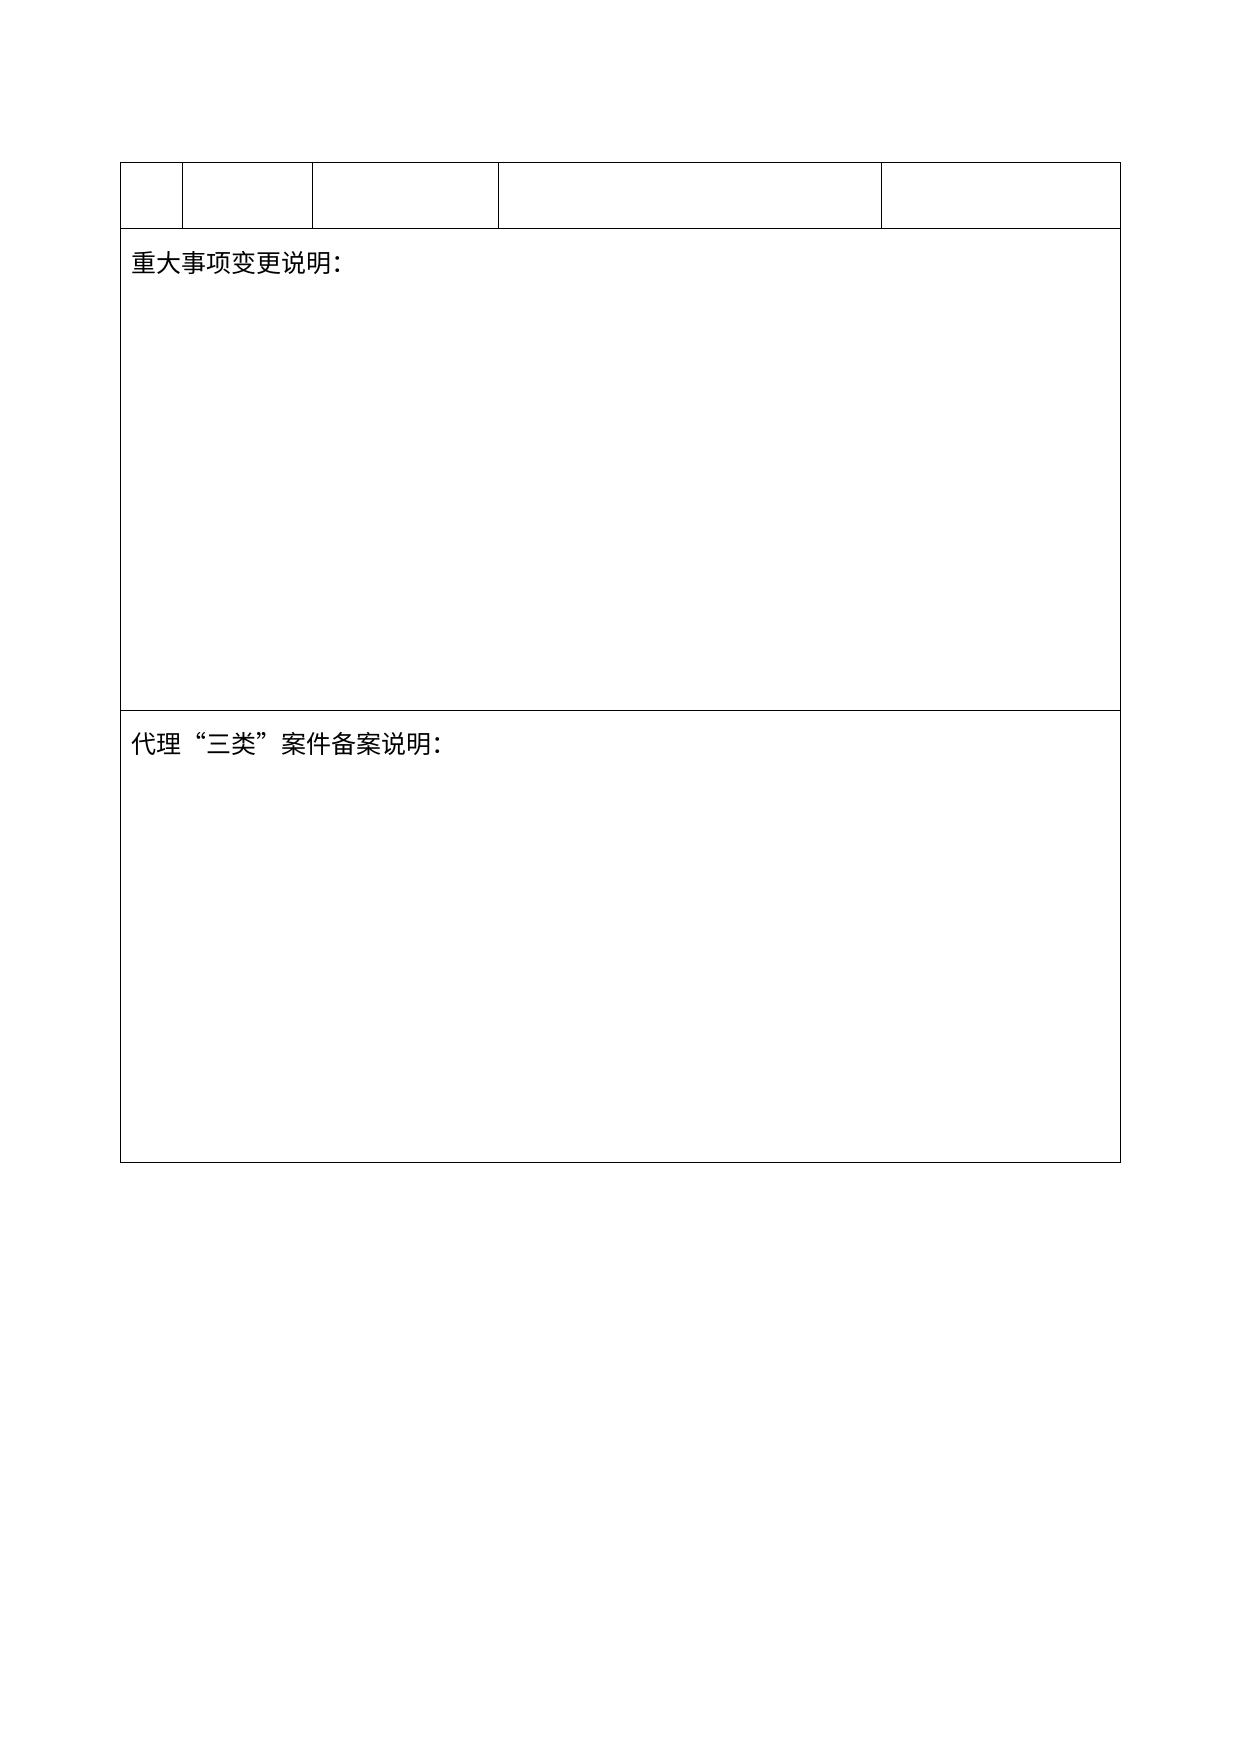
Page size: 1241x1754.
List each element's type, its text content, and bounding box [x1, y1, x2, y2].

table_cell [499, 163, 881, 228]
table_cell [882, 163, 1120, 228]
table_cell 代理“三类”案件备案说明： [121, 711, 1120, 1162]
table_cell [183, 163, 312, 228]
table_cell [313, 163, 498, 228]
table_cell 重大事项变更说明： [121, 229, 1120, 709]
